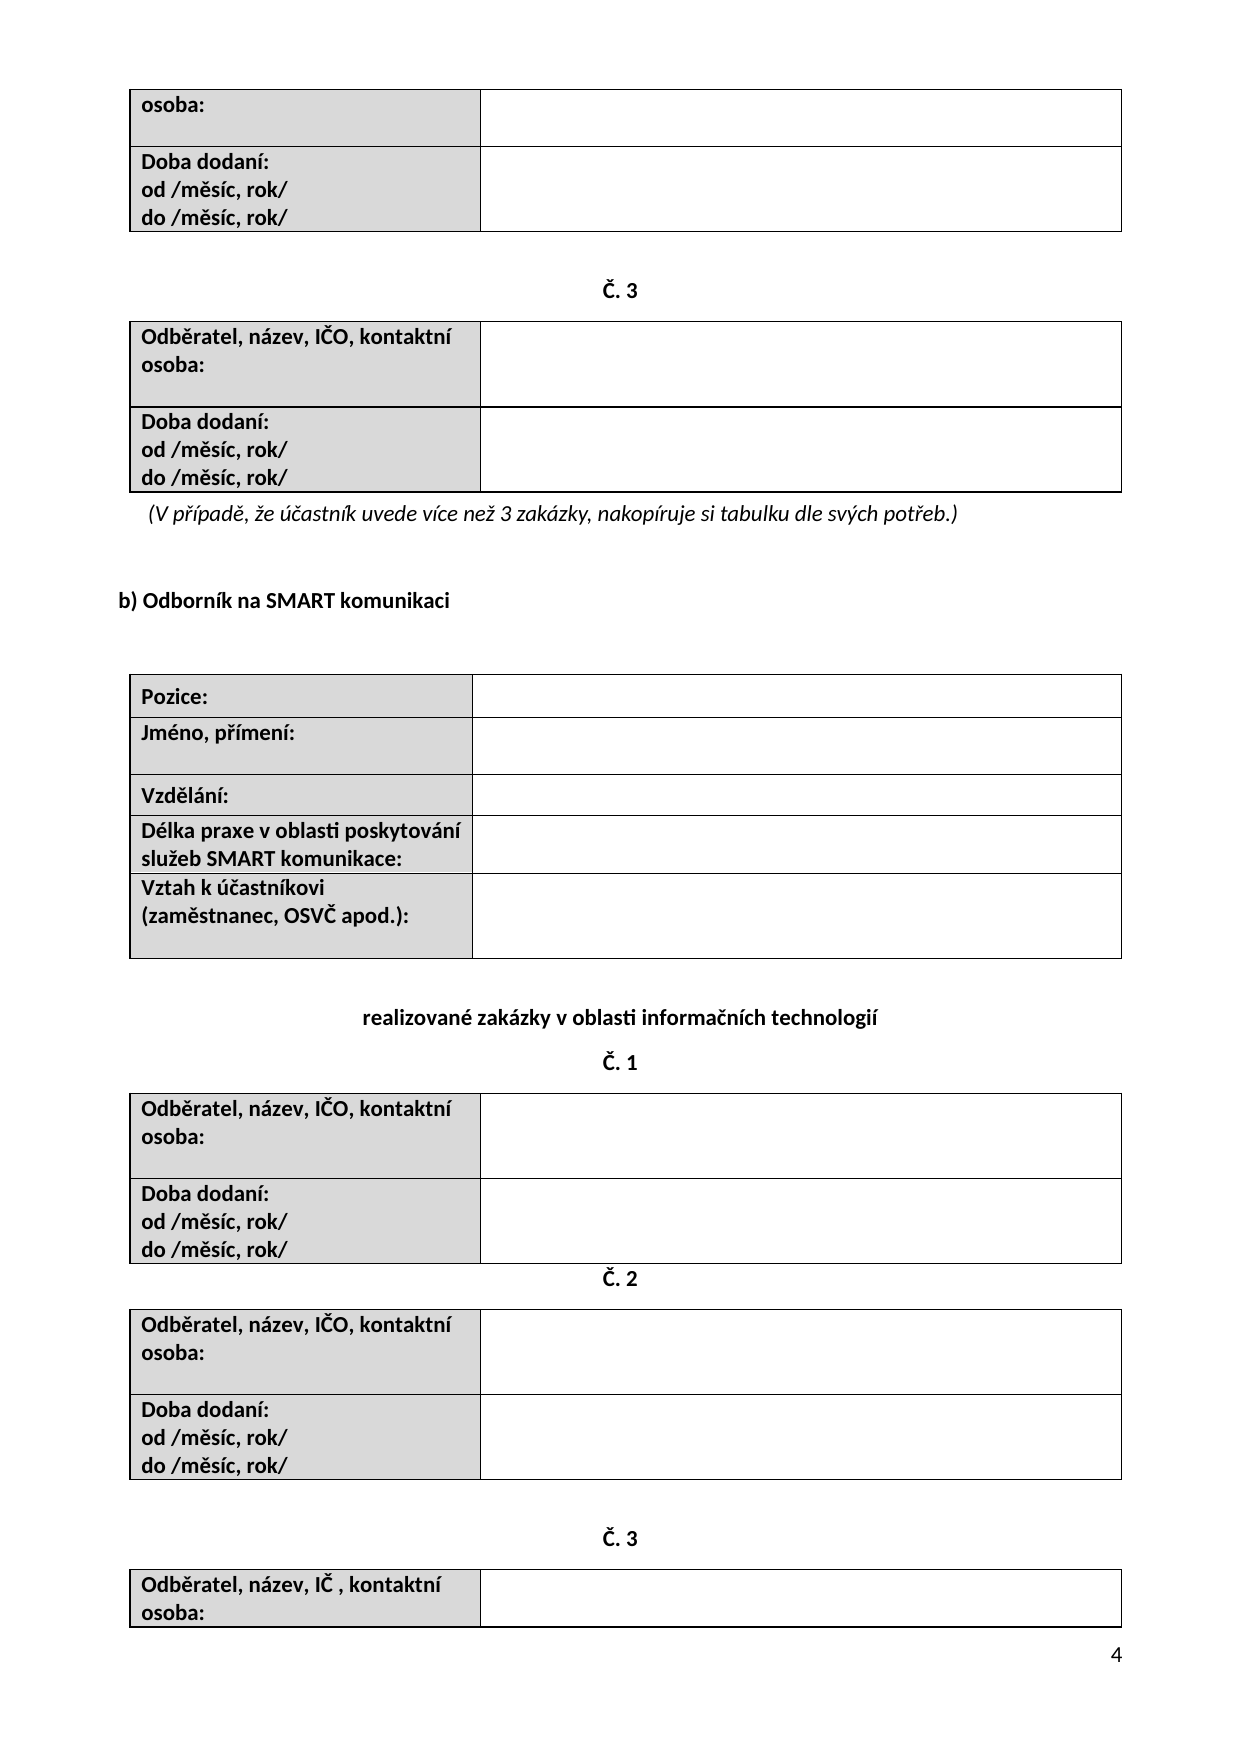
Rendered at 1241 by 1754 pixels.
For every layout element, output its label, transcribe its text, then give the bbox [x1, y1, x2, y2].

text Č. 2 [118, 1264, 1122, 1292]
table_cell Délka praxe v oblasti poskytování služeb SMART komunikace: [131, 816, 472, 872]
table_header [481, 1310, 1121, 1394]
text Č. 3 [118, 1524, 1122, 1553]
table_cell [473, 816, 1121, 872]
table_cell [473, 874, 1121, 958]
table_header [481, 90, 1121, 146]
table_header Odběratel, název, IČO, kontaktní osoba: [131, 322, 480, 406]
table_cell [131, 147, 480, 231]
table_header [473, 675, 1121, 717]
table_header Odběratel, název, IČO, kontaktní osoba: [131, 1310, 480, 1394]
text b) Odborník na SMART komunikaci [118, 586, 1122, 614]
table_cell [481, 147, 1121, 231]
table_cell [473, 775, 1121, 815]
table_header Odběratel, název, IČO, kontaktní osoba: [131, 1094, 480, 1178]
table_cell [481, 1179, 1121, 1263]
text Č. 3 [118, 277, 1122, 304]
text Č. 1 [118, 1048, 1122, 1076]
table_cell [481, 408, 1121, 491]
table_cell [473, 718, 1121, 774]
table_cell Jméno, přímení: [131, 718, 472, 774]
table_header [481, 1570, 1121, 1626]
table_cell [131, 1179, 480, 1263]
text (V případě, že účastník uvede více než 3 zakázky, nakopíruje si tabulku dle svých potřeb.) [148, 499, 1122, 527]
table_header Pozice: [131, 675, 472, 717]
table_cell [481, 1395, 1121, 1479]
table_cell Vzdělání: [131, 775, 472, 815]
table_header [481, 1094, 1121, 1178]
table_cell Vztah k účastníkovi (zaměstnanec, OSVČ apod.): [131, 874, 472, 958]
text realizované zakázky v oblasti informačních technologií [118, 1003, 1122, 1031]
table_header [481, 322, 1121, 406]
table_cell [131, 408, 480, 491]
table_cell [131, 1395, 480, 1479]
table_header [131, 90, 480, 146]
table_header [131, 1570, 480, 1626]
